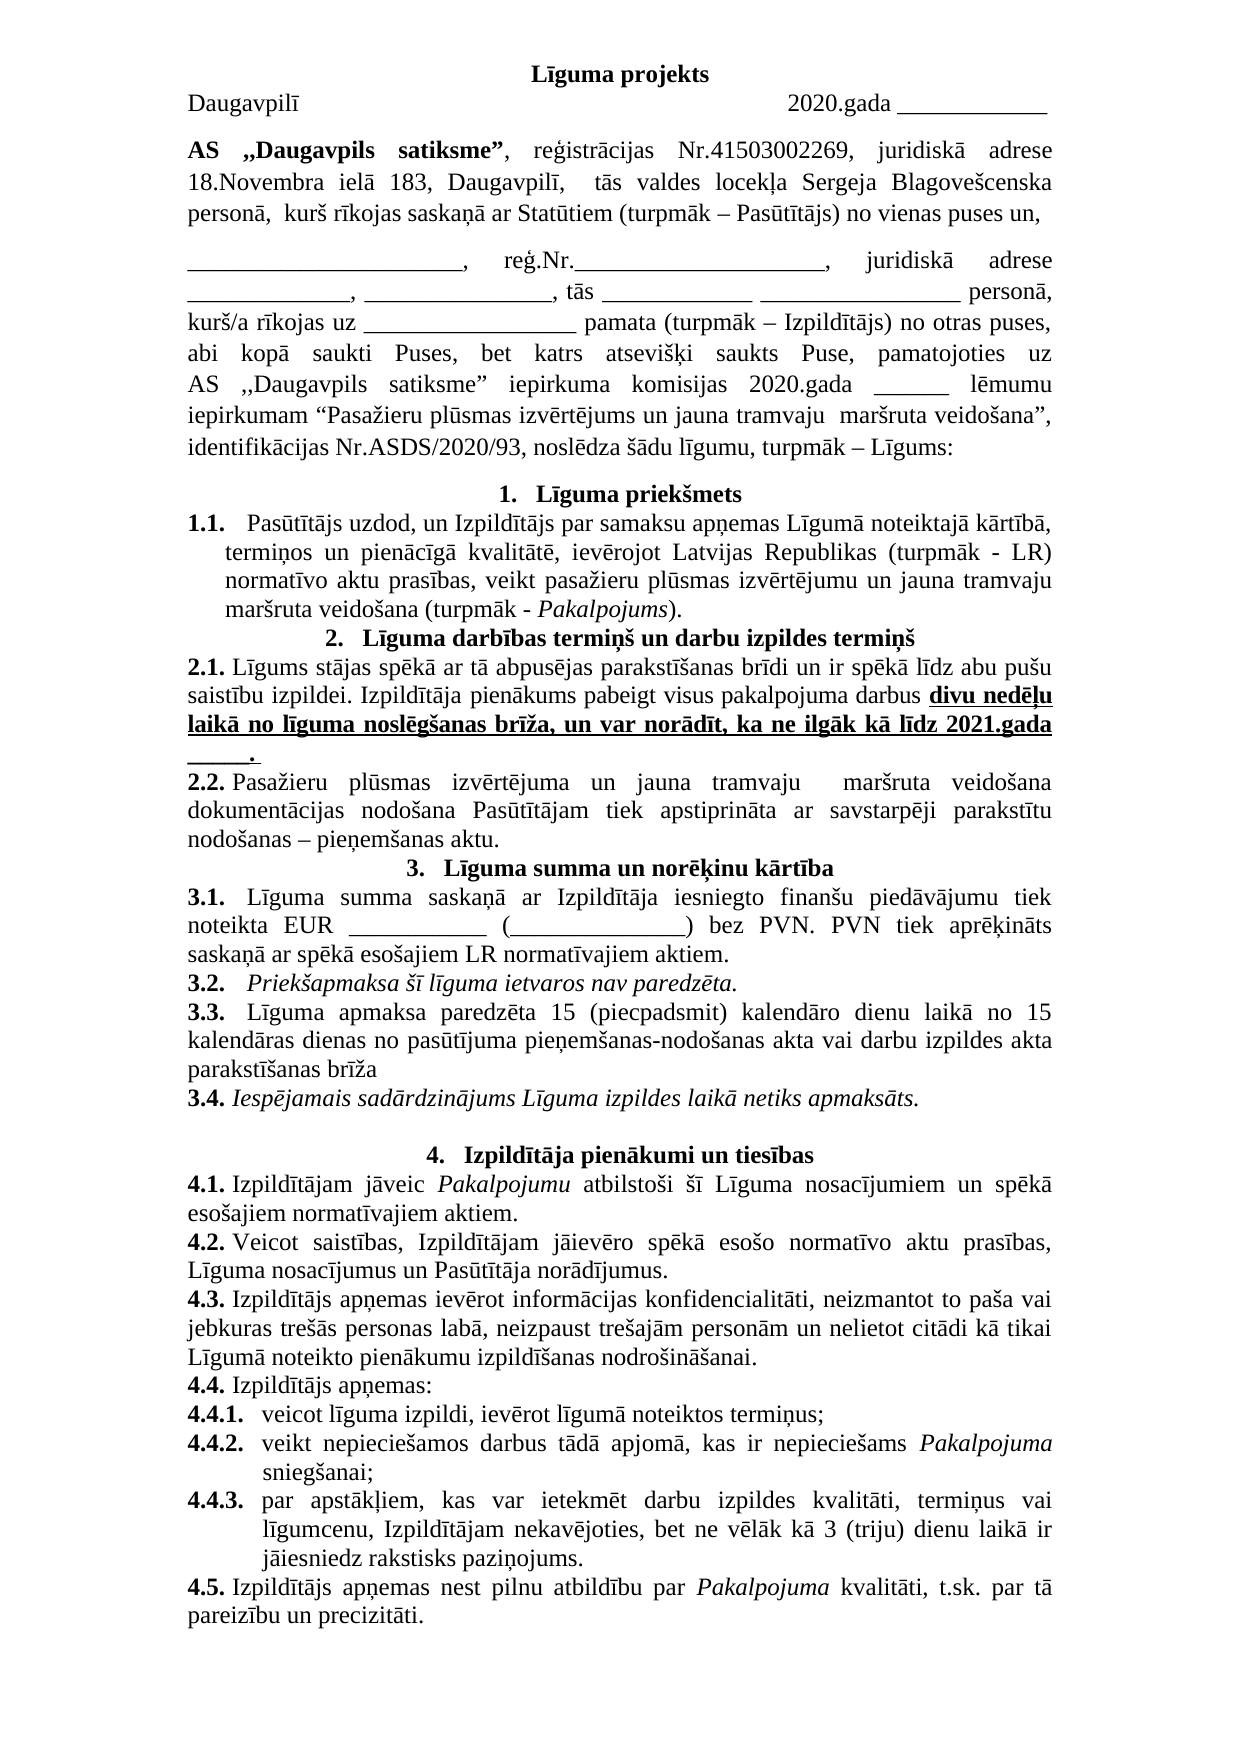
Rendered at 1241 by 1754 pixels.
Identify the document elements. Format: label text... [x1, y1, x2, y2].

list Izpildītāja pienākumi un tiesības [187, 1141, 1053, 1169]
list par apstākļiem, kas var ietekmēt darbu izpildes kvalitāti, termiņus vai līgumcenu, Izpildītājam nekavējoties, bet ne vēlāk kā 3 (triju) dienu laikā ir jāiesniedz rakstisks paziņojums. [187, 1486, 1053, 1572]
text AS ,,Daugavpils satiksme”, reģistrācijas Nr.41503002269, juridiskā adrese 18.Novembra ielā 183, Daugavpilī, tās valdes locekļa Sergeja Blagovešcenska personā, kurš rīkojas saskaņā ar Statūtiem (turpmāk – Pasūtītājs) no vienas puses un, [187, 136, 1053, 226]
list veikt nepieciešamos darbus tādā apjomā, kas ir nepieciešams Pakalpojuma sniegšanai; [187, 1428, 1053, 1486]
list Izpildītājs apņemas: [187, 1371, 1053, 1399]
text Līguma projekts [187, 59, 1053, 88]
list Līguma summa saskaņā ar Izpildītāja iesniegto finanšu piedāvājumu tiek noteikta EUR ___________ (______________) bez PVN. PVN tiek aprēķināts saskaņā ar spēkā esošajiem LR normatīvajiem aktiem. [187, 882, 1053, 968]
list Līguma darbības termiņš un darbu izpildes termiņš [187, 623, 1053, 652]
list Līguma summa un norēķinu kārtība [187, 853, 1053, 882]
list Pasūtītājs uzdod, un Izpildītājs par samaksu apņemas Līgumā noteiktajā kārtībā, termiņos un pienācīgā kvalitātē, ievērojot Latvijas Republikas (turpmāk - LR) normatīvo aktu prasības, veikt pasažieru plūsmas izvērtējumu un jauna tramvaju maršruta veidošana (turpmāk - Pakalpojums). [187, 508, 1053, 623]
list Izpildītājam jāveic Pakalpojumu atbilstoši šī Līguma nosacījumiem un spēkā esošajiem normatīvajiem aktiem. [187, 1169, 1053, 1227]
list Līguma priekšmets [187, 479, 1053, 508]
text ______________________, reģ.Nr.____________________, juridiskā adrese _____________, _______________, tās ____________ ________________ personā, kurš/a rīkojas uz _________________ pamata (turpmāk – Izpildītājs) no otras puses, abi kopā saukti Puses, bet katrs atsevišķi saukts Puse, pamatojoties uz AS ,,Daugavpils satiksme” iepirkuma komisijas 2020.gada ______ lēmumu iepirkumam “Pasažieru plūsmas izvērtējums un jauna tramvaju maršruta veidošana”, identifikācijas Nr.ASDS/2020/93, noslēdza šādu līgumu, turpmāk – Līgums: [187, 245, 1053, 460]
list Priekšapmaksa šī līguma ietvaros nav paredzēta. [187, 968, 1053, 997]
list Izpildītājs apņemas nest pilnu atbildību par Pakalpojuma kvalitāti, t.sk. par tā pareizību un precizitāti. [187, 1572, 1053, 1629]
list Pasažieru plūsmas izvērtējuma un jauna tramvaju maršruta veidošana dokumentācijas nodošana Pasūtītājam tiek apstiprināta ar savstarpēji parakstītu nodošanas – pieņemšanas aktu. [187, 767, 1053, 853]
text Daugavpilī 2020.gada ____________ [187, 88, 1053, 117]
list Veicot saistības, Izpildītājam jāievēro spēkā esošo normatīvo aktu prasības, Līguma nosacījumus un Pasūtītāja norādījumus. [187, 1227, 1053, 1284]
list Līgums stājas spēkā ar tā abpusējas parakstīšanas brīdi un ir spēkā līdz abu pušu saistību izpildei. Izpildītāja pienākums pabeigt visus pakalpojuma darbus divu nedēļu laikā no līguma noslēgšanas brīža, un var norādīt, ka ne ilgāk kā līdz 2021.gada _____. [187, 652, 1053, 767]
list Iespējamais sadārdzinājums Līguma izpildes laikā netiks apmaksāts. [187, 1083, 1053, 1112]
list Izpildītājs apņemas ievērot informācijas konfidencialitāti, neizmantot to paša vai jebkuras trešās personas labā, neizpaust trešajām personām un nelietot citādi kā tikai Līgumā noteikto pienākumu izpildīšanas nodrošināšanai. [187, 1284, 1053, 1371]
list Līguma apmaksa paredzēta 15 (piecpadsmit) kalendāro dienu laikā no 15 kalendāras dienas no pasūtījuma pieņemšanas-nodošanas akta vai darbu izpildes akta parakstīšanas brīža [187, 997, 1053, 1083]
list veicot līguma izpildi, ievērot līgumā noteiktos termiņus; [187, 1399, 1053, 1428]
